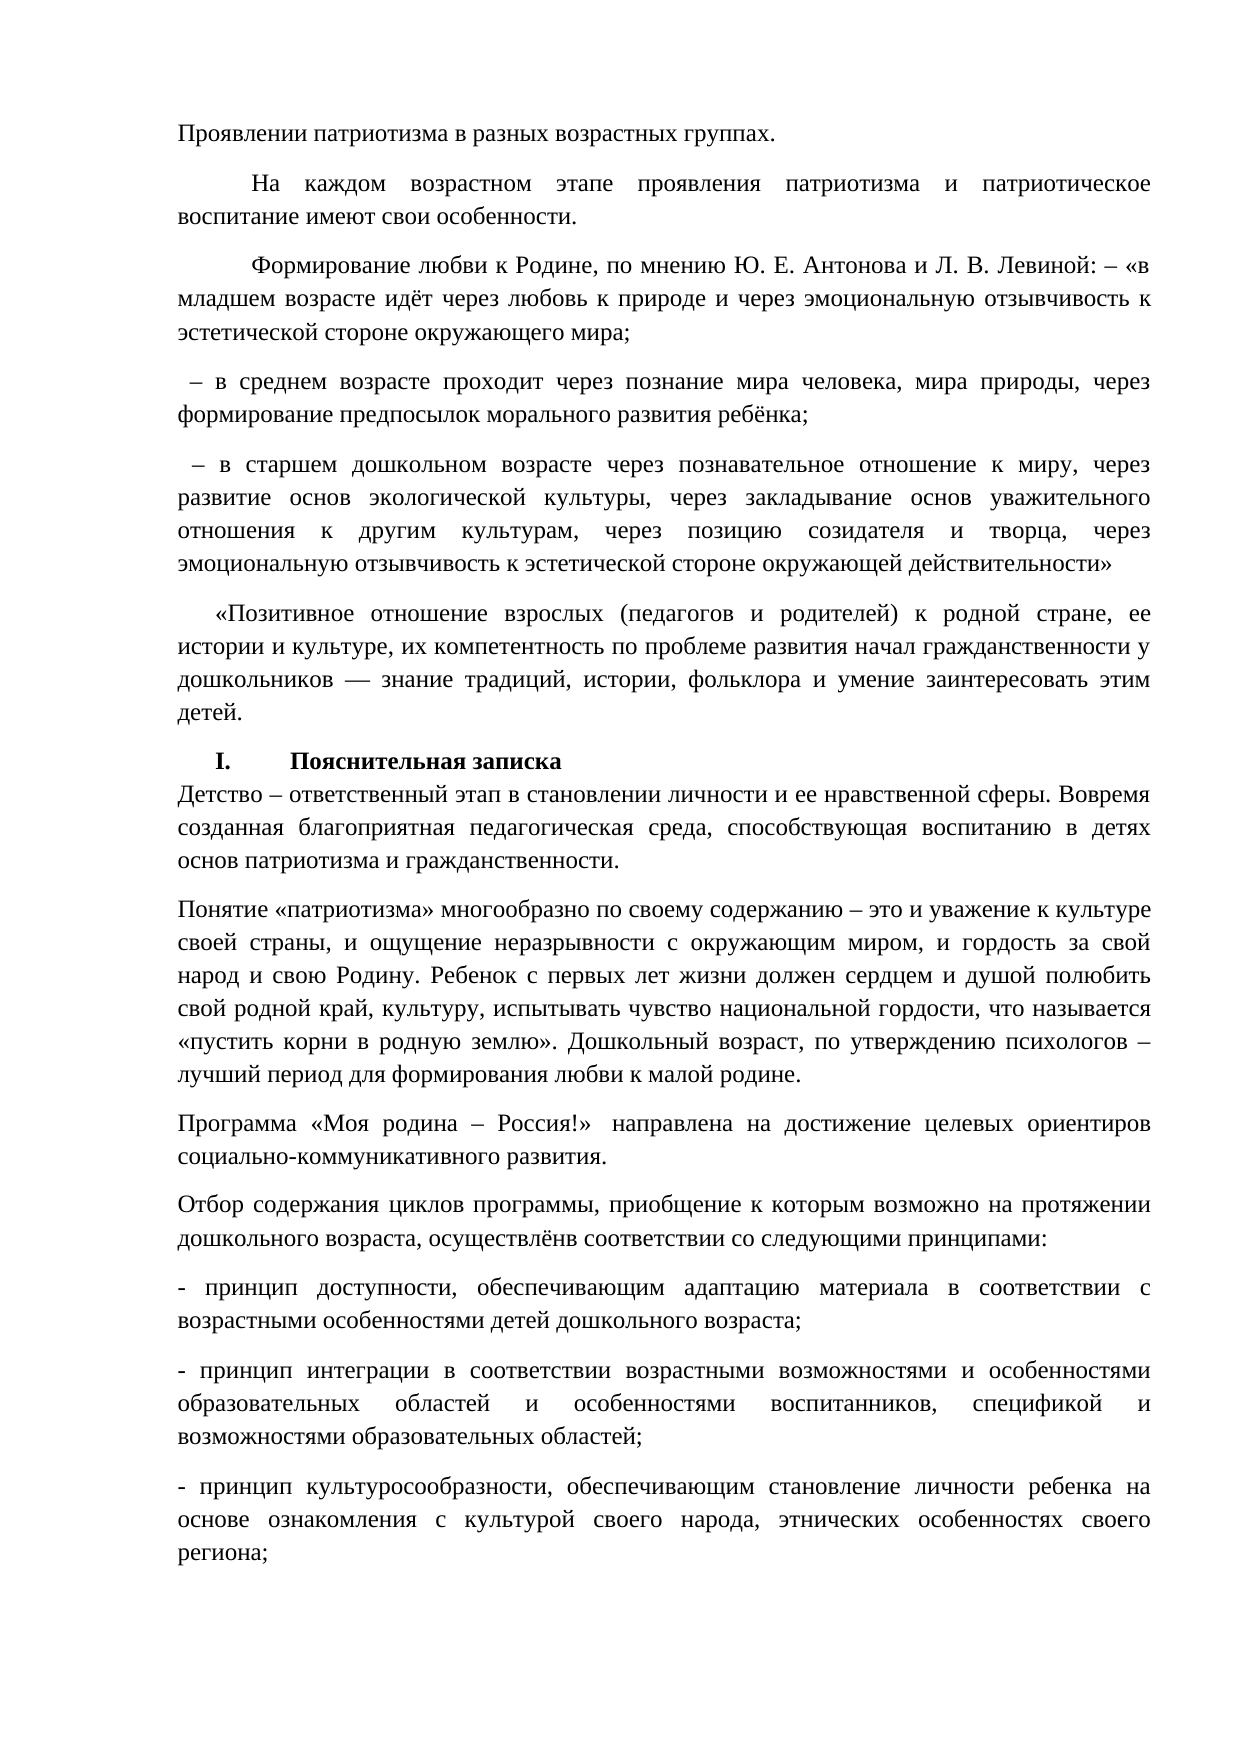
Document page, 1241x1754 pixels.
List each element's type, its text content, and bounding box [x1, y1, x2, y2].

text Формирование любви к Родине, по мнению Ю. Е. Антонова и Л. В. Левиной: – «в младшем возрасте идёт через любовь к природе и через эмоциональную отзывчивость к эстетической стороне окружающего мира; [177, 251, 1152, 345]
text Отбор содержания циклов программы, приобщение к которым возможно на протяжении дошкольного возраста, осуществлёнв соответствии со следующими принципами: [177, 1189, 1152, 1251]
text Проявлении патриотизма в разных возрастных группах. [177, 118, 1152, 147]
text «Позитивное отношение взрослых (педагогов и родителей) к родной стране, ее истории и культуре, их компетентность по проблеме развития начал гражданственности у дошкольников — знание традиций, истории, фольклора и умение заинтересовать этим детей. [177, 598, 1152, 726]
text Программа «Моя родина – Россия!» направлена на достижение целевых ориентиров социально-коммуникативного развития. [177, 1137, 1152, 1170]
text Понятие «патриотизма» многообразно по своему содержанию – это и уважение к культуре своей страны, и ощущение неразрывности с окружающим миром, и гордость за свой народ и свою Родину. Ребенок с первых лет жизни должен сердцем и душой полюбить свой родной край, культуру, испытывать чувство национальной гордости, что называется «пустить корни в родную землю». Дошкольный возраст, по утверждению психологов – лучший период для формирования любви к малой родине. [177, 894, 1152, 1088]
text Детство – ответственный этап в становлении личности и ее нравственной сферы. Вовремя созданная благоприятная педагогическая среда, способствующая воспитанию в детях основ патриотизма и гражданственности. [177, 779, 1152, 874]
text - принцип культуросообразности, обеспечивающим становление личности ребенка на основе ознакомления с культурой своего народа, этнических особенностях своего региона; [177, 1471, 1152, 1566]
text На каждом возрастном этапе проявления патриотизма и патриотическое воспитание имеют свои особенности. [177, 168, 1152, 229]
text – в старшем дошкольном возрасте через познавательное отношение к миру, через развитие основ экологической культуры, через закладывание основ уважительного отношения к другим культурам, через позицию созидателя и творца, через эмоциональную отзывчивость к эстетической стороне окружающей действительности» [177, 449, 1152, 577]
text - принцип интеграции в соответствии возрастными возможностями и особенностями образовательных областей и особенностями воспитанников, спецификой и возможностями образовательных областей; [177, 1355, 1152, 1450]
text – в среднем возрасте проходит через познание мира человека, мира природы, через формирование предпосылок морального развития ребёнка; [177, 366, 1152, 428]
text - принцип доступности, обеспечивающим адаптацию материала в соответствии с возрастными особенностями детей дошкольного возраста; [177, 1272, 1152, 1334]
list Пояснительная записка [215, 746, 1152, 775]
